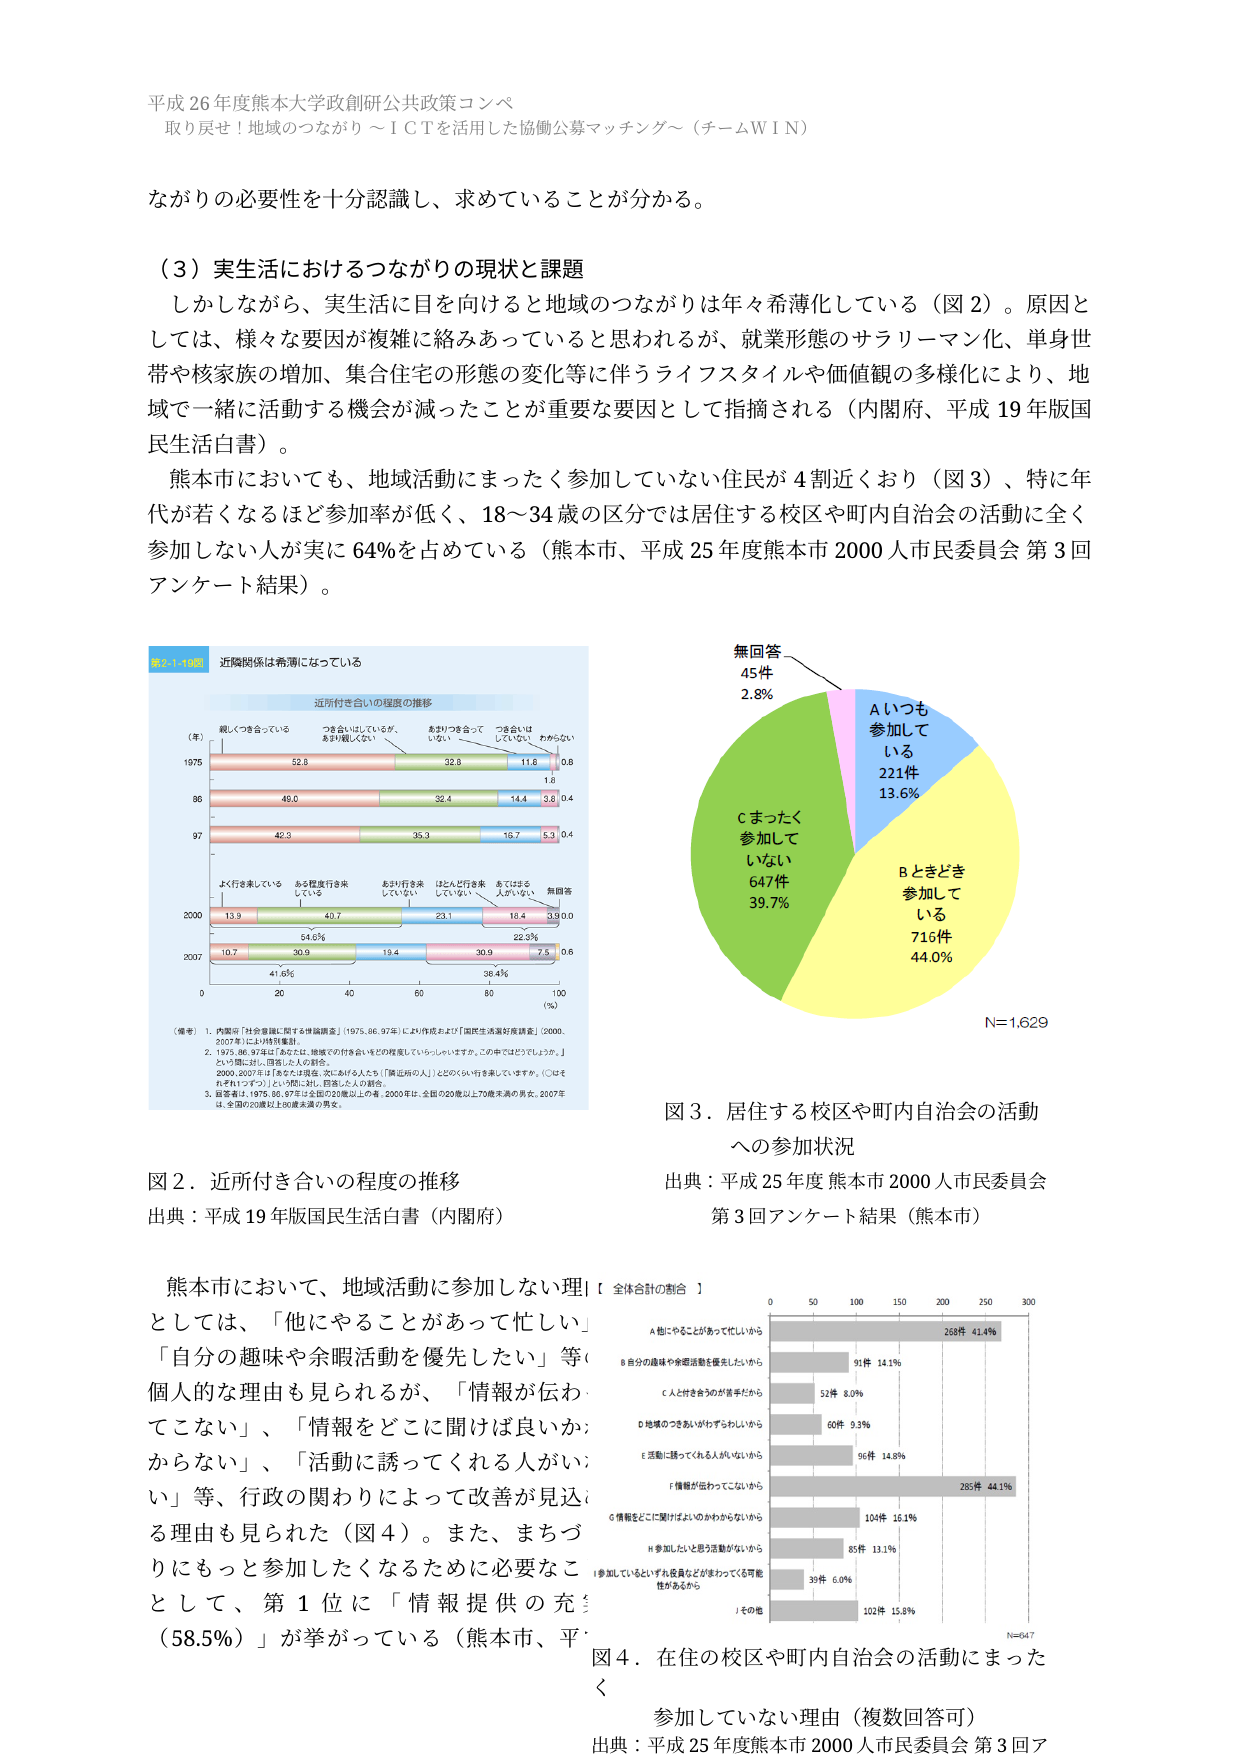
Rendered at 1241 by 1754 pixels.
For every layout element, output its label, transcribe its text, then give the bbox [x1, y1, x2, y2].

text への参加状況 [730, 1128, 1092, 1163]
text しかしながら、実生活に目を向けると地域のつながりは年々希薄化している（図2）。原因としては、様々な要因が複雑に絡みあっていると思われるが、就業形態のサラリーマン化、単身世帯や核家族の増加、集合住宅の形態の変化等に伴うライフスタイルや価値観の多様化により、地域で一緒に活動する機会が減ったことが重要な要因として指摘される（内閣府、平成19年版国民生活白書）。 [148, 285, 1092, 461]
text （３）実生活におけるつながりの現状と課題 [148, 250, 1092, 285]
text 熊本市においても、地域活動にまったく参加していない住民が4割近くおり（図3）、特に年代が若くなるほど参加率が低く、18～34歳の区分では居住する校区や町内自治会の活動に全く参加しない人が実に64%を占めている（熊本市、平成25年度熊本市2000人市民委員会 第3回アンケート結果）。 [148, 461, 1092, 601]
text 出典：平成19年版国民生活白書（内閣府） [148, 1198, 598, 1233]
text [148, 1268, 606, 1654]
text 出典：平成25年度 熊本市2000人市民委員会 [664, 1163, 1092, 1198]
text 図３．居住する校区や町内自治会の活動 [664, 1093, 1092, 1128]
text 第3回アンケート結果（熊本市） [664, 1198, 1092, 1233]
picture [587, 1272, 1043, 1646]
picture [677, 636, 1058, 1037]
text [148, 180, 1092, 215]
picture [147, 646, 588, 1109]
text 図２．近所付き合いの程度の推移 [148, 1163, 598, 1198]
